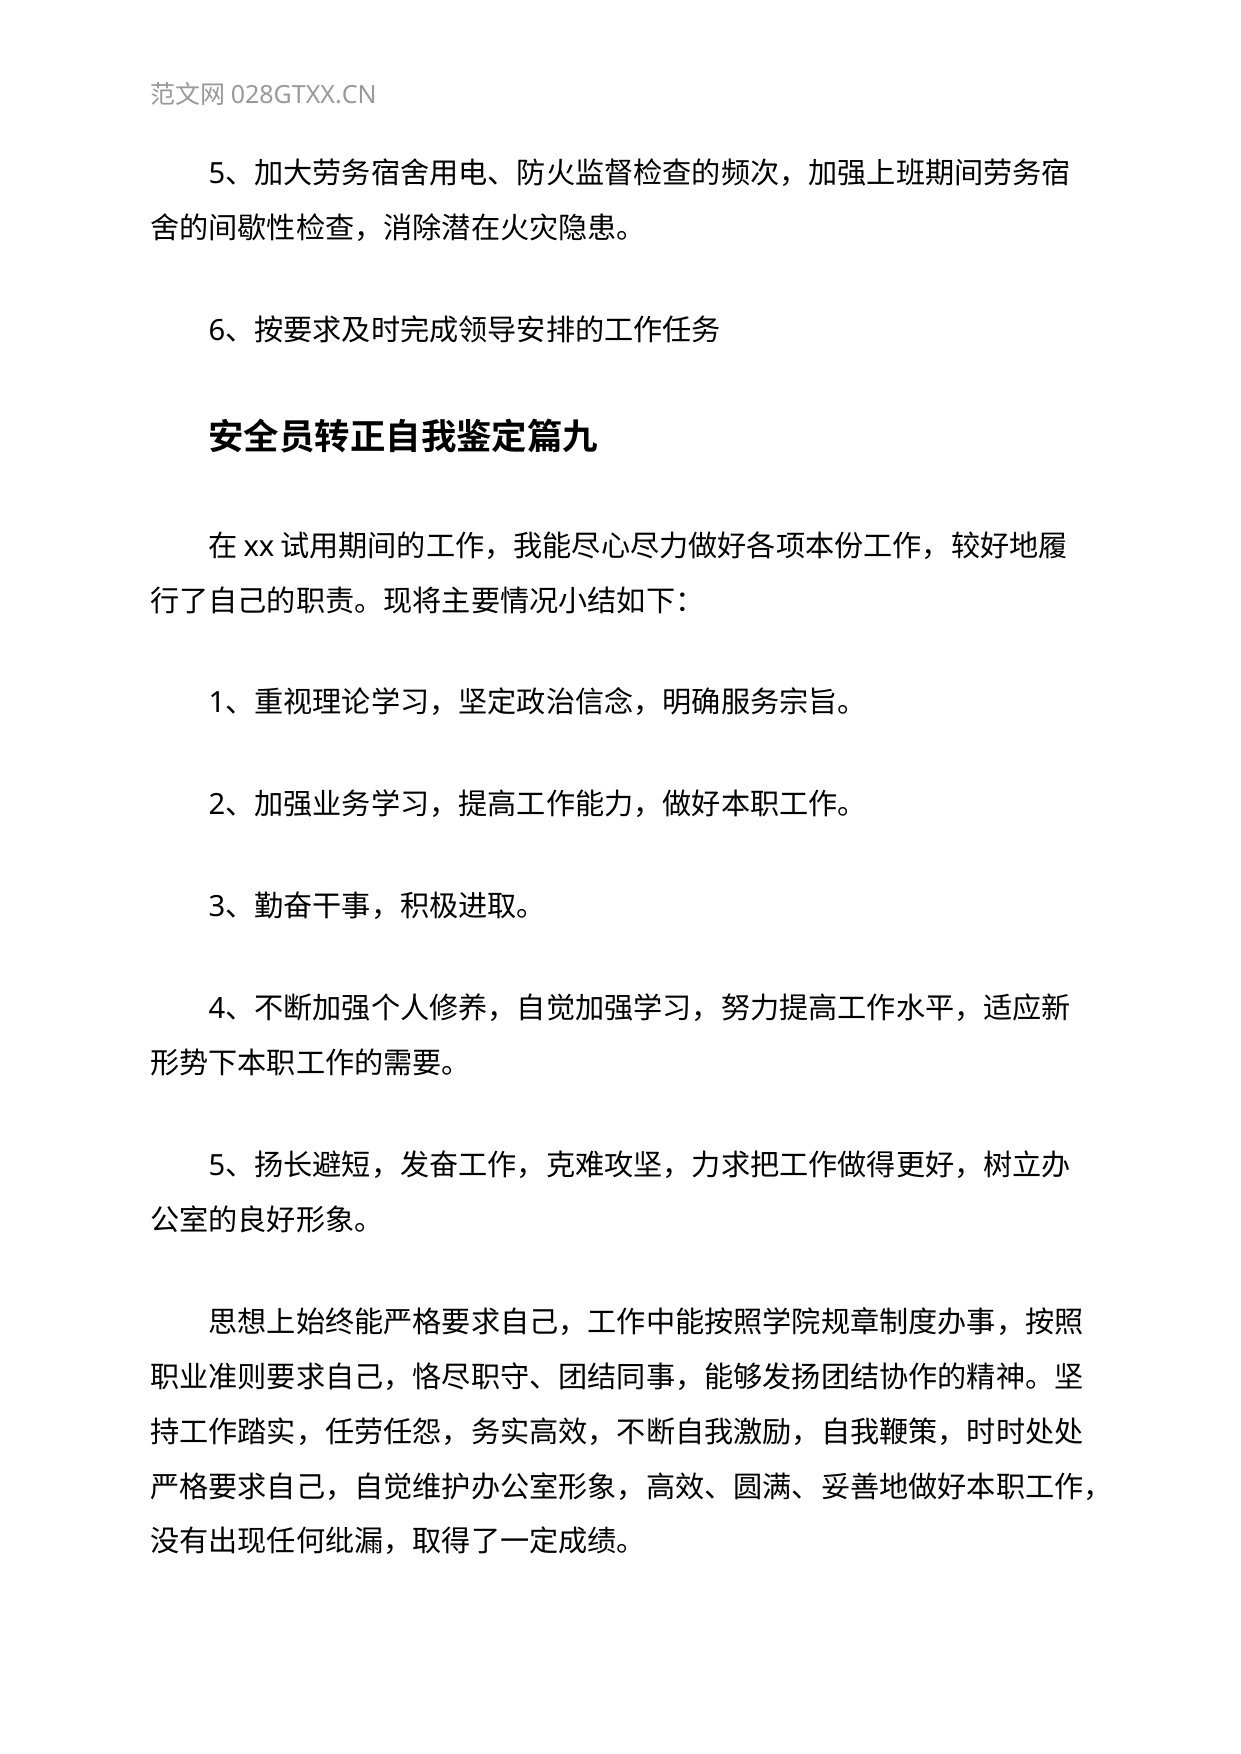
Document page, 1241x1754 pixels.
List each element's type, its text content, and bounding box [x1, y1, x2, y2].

text 安全员转正自我鉴定篇九 [150, 409, 1090, 460]
text 3、勤奋干事，积极进取。 [150, 883, 1090, 925]
text 6、按要求及时完成领导安排的工作任务 [150, 307, 1090, 349]
text 5、加大劳务宿舍用电、防火监督检查的频次，加强上班期间劳务宿舍的间歇性检查，消除潜在火灾隐患。 [150, 150, 1090, 247]
text 5、扬长避短，发奋工作，克难攻坚，力求把工作做得更好，树立办公室的良好形象。 [150, 1142, 1090, 1239]
text 2、加强业务学习，提高工作能力，做好本职工作。 [150, 781, 1090, 823]
text 4、不断加强个人修养，自觉加强学习，努力提高工作水平，适应新形势下本职工作的需要。 [150, 985, 1090, 1082]
text 思想上始终能严格要求自己，工作中能按照学院规章制度办事，按照职业准则要求自己，恪尽职守、团结同事，能够发扬团结协作的精神。坚持工作踏实，任劳任怨，务实高效，不断自我激励，自我鞭策，时时处处严格要求自己，自觉维护办公室形象，高效、圆满、妥善地做好本职工作，没有出现任何纰漏，取得了一定成绩。 [150, 1298, 1090, 1560]
text 1、重视理论学习，坚定政治信念，明确服务宗旨。 [150, 679, 1090, 721]
text 在xx试用期间的工作，我能尽心尽力做好各项本份工作，较好地履行了自己的职责。现将主要情况小结如下： [150, 522, 1090, 619]
